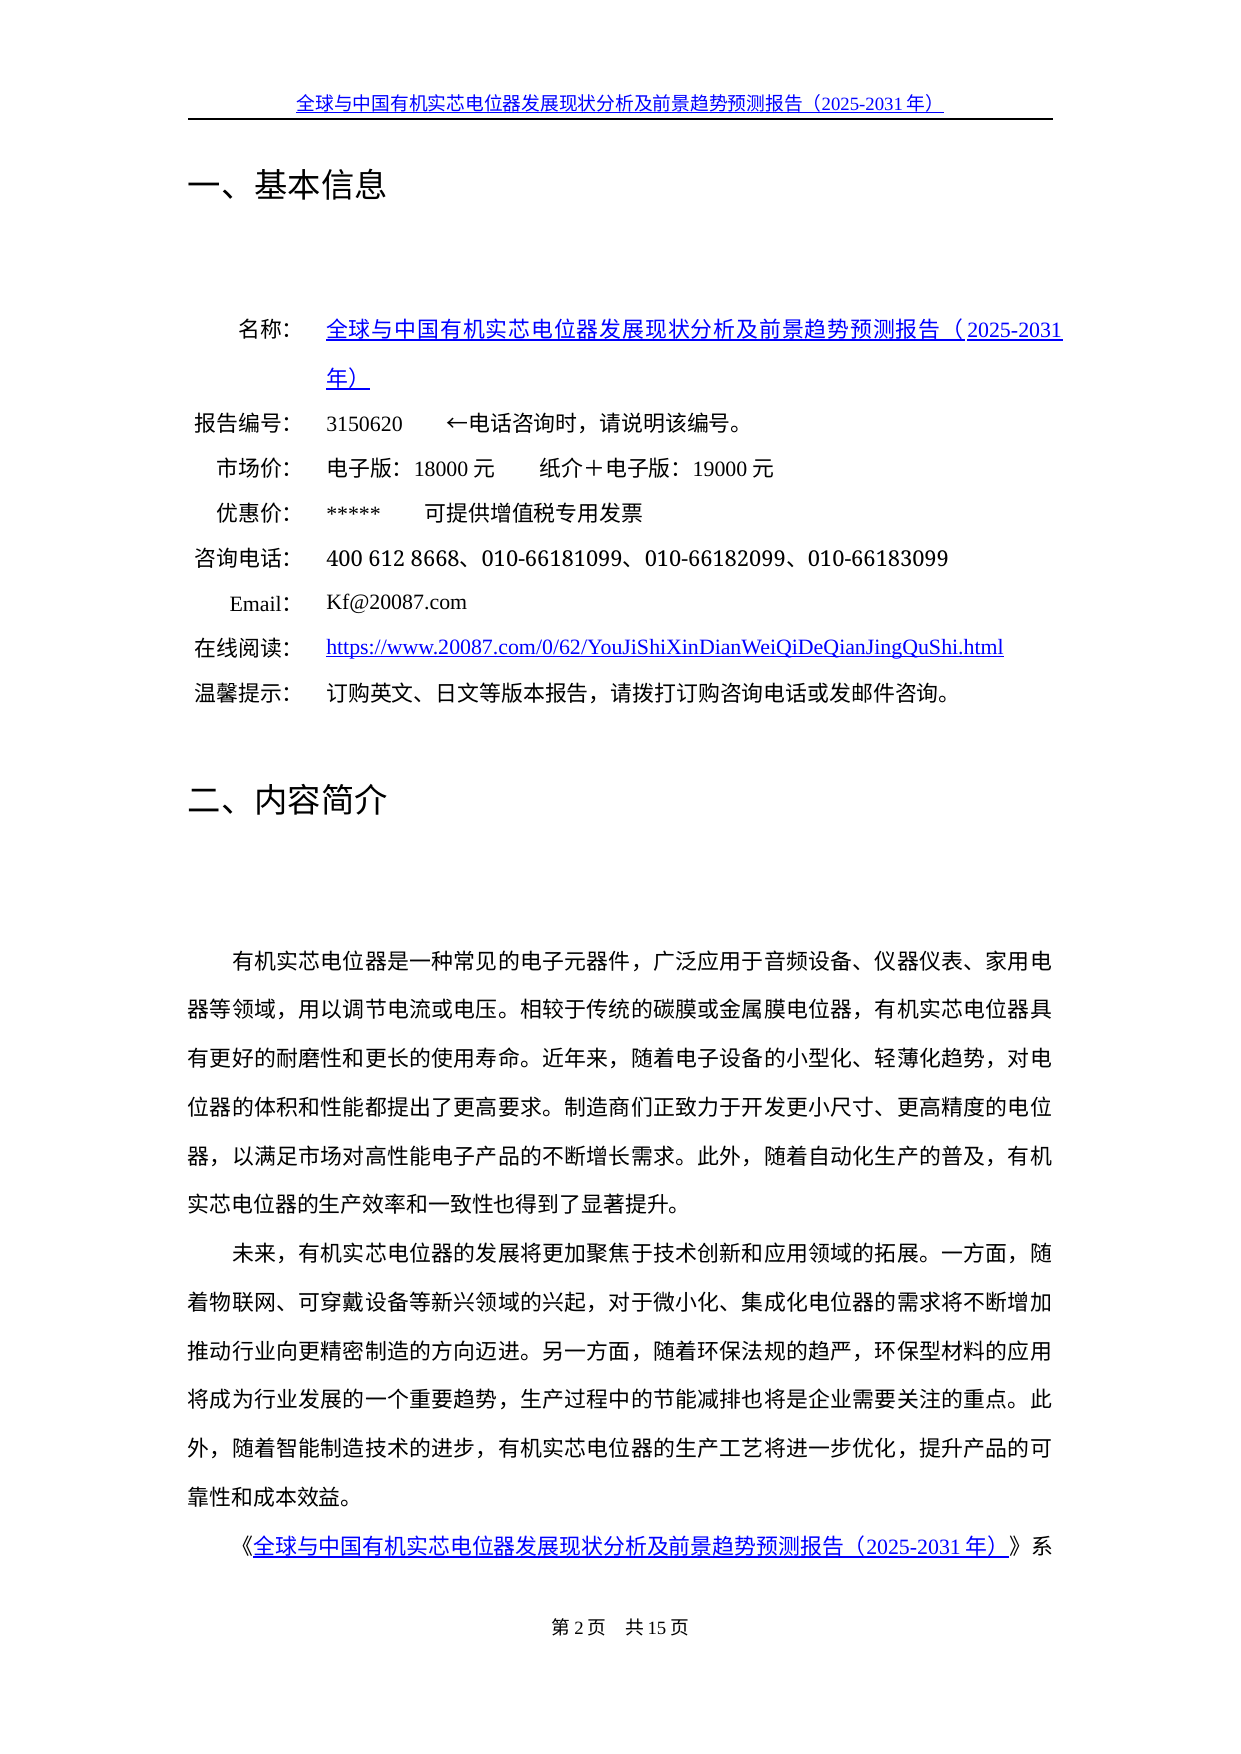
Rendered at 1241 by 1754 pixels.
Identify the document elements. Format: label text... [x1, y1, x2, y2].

table_cell Kf@20087.com [315, 585, 1073, 630]
table_cell Email： [167, 585, 315, 630]
table_cell 咨询电话： [167, 540, 315, 585]
table_cell 在线阅读： [167, 630, 315, 675]
table_cell 温馨提示： [167, 675, 315, 720]
table_cell 订购英文、日文等版本报告，请拨打订购咨询电话或发邮件咨询。 [315, 675, 1073, 720]
table_cell 400 612 8668、010-66181099、010-66182099、010-66183099 [315, 540, 1073, 585]
table_cell [315, 630, 1073, 675]
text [187, 943, 1053, 1561]
table_cell ***** 可提供增值税专用发票 [315, 495, 1073, 540]
table_cell 优惠价： [167, 495, 315, 540]
table_cell 3150620 ←电话咨询时，请说明该编号。 [315, 405, 1073, 450]
table_cell 报告编号： [167, 405, 315, 450]
title 二、内容简介 [187, 766, 1053, 831]
table_cell 电子版：18000 元 纸介＋电子版：19000 元 [315, 450, 1073, 495]
table_header 名称： [167, 312, 315, 405]
table_header 全球与中国有机实芯电位器发展现状分析及前景趋势预测报告（2025-2031年） [315, 312, 1073, 405]
table_cell 市场价： [167, 450, 315, 495]
title 一、基本信息 [187, 150, 1053, 215]
